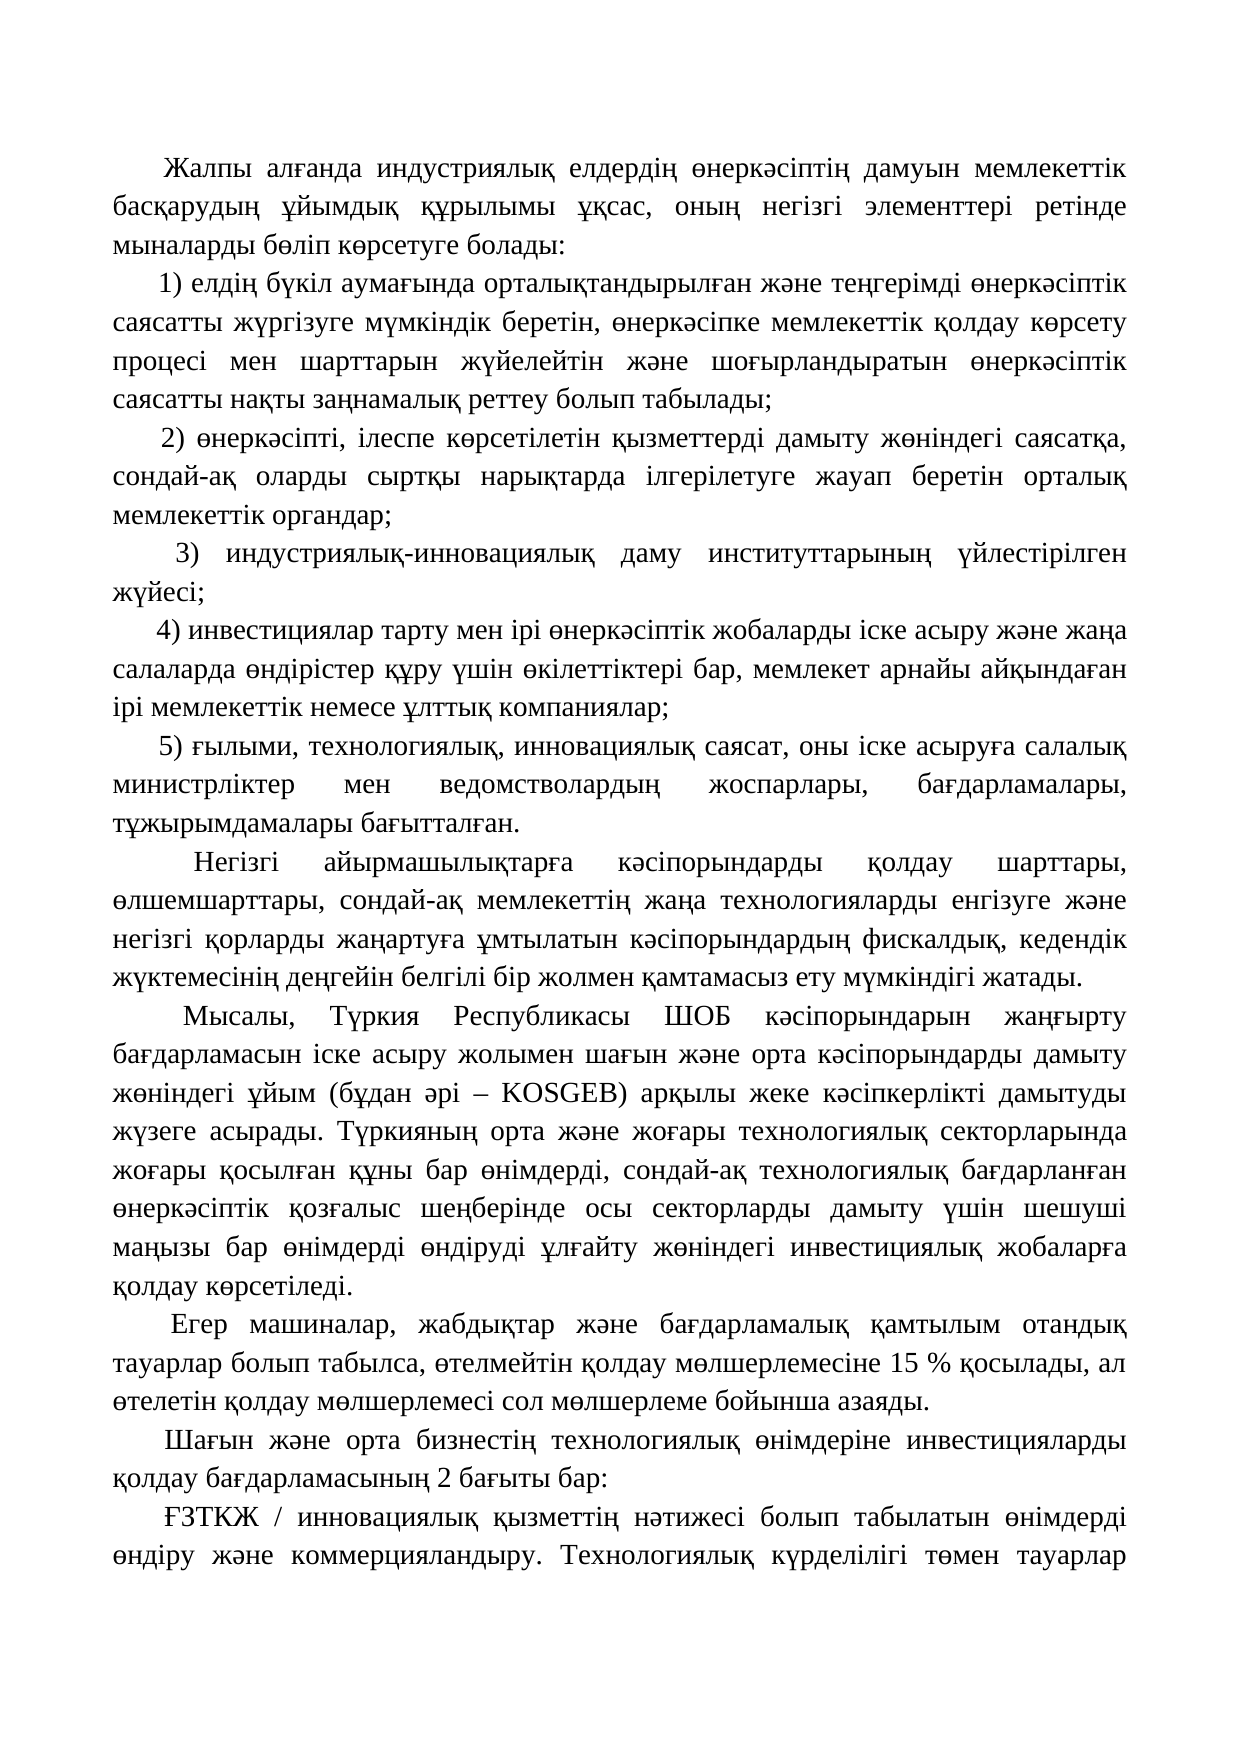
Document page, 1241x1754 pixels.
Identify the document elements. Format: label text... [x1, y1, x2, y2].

text Негізгі айырмашылықтарға кәсіпорындарды қолдау шарттары, өлшемшарттары, сондай-ақ мемлекеттің жаңа технологияларды енгізуге және негізгі қорларды жаңартуға ұмтылатын кәсіпорындардың фискалдық, кедендік жүктемесінің деңгейін белгілі бір жолмен қамтамасыз ету мүмкіндігі жатады. [112, 844, 1128, 993]
text Шағын және орта бизнестің технологиялық өнімдеріне инвестицияларды қолдау бағдарламасының 2 бағыты бар: [112, 1422, 1128, 1494]
text 4) инвестициялар тарту мен ірі өнеркәсіптік жобаларды іске асыру және жаңа салаларда өндірістер құру үшін өкілеттіктері бар, мемлекет арнайы айқындаған ірі мемлекеттік немесе ұлттық компаниялар; [112, 612, 1128, 723]
text 2) өнеркәсіпті, ілеспе көрсетілетін қызметтерді дамыту жөніндегі саясатқа, сондай-ақ оларды сыртқы нарықтарда ілгерілетуге жауап беретін орталық мемлекеттік органдар; [112, 420, 1128, 530]
text 5) ғылыми, технологиялық, инновациялық саясат, оны іске асыруға салалық министрліктер мен ведомстволардың жоспарлары, бағдарламалары, тұжырымдамалары бағытталған. [112, 728, 1128, 839]
text Егер машиналар, жабдықтар және бағдарламалық қамтылым отандық тауарлар болып табылса, өтелмейтін қолдау мөлшерлемесіне 15 % қосылады, ал өтелетін қолдау мөлшерлемесі сол мөлшерлеме бойынша азаяды. [112, 1306, 1128, 1417]
text 3) индустриялық-инновациялық даму институттарының үйлестірілген жүйесі; [112, 535, 1128, 607]
text Мысалы, Түркия Республикасы ШОБ кәсіпорындарын жаңғырту бағдарламасын іске асыру жолымен шағын және орта кәсіпорындарды дамыту жөніндегі ұйым (бұдан әрі – KOSGEB) арқылы жеке кәсіпкерлікті дамытуды жүзеге асырады. Түркияның орта және жоғары технологиялық секторларында жоғары қосылған құны бар өнімдерді, сондай-ақ технологиялық бағдарланған өнеркәсіптік қозғалыс шеңберінде осы секторларды дамыту үшін шешуші маңызы бар өнімдерді өндіруді ұлғайту жөніндегі инвестициялық жобаларға қолдау көрсетіледі. [112, 998, 1128, 1301]
text Жалпы алғанда индустриялық елдердің өнеркәсіптің дамуын мемлекеттік басқарудың ұйымдық құрылымы ұқсас, оның негізгі элементтері ретінде мыналарды бөліп көрсетуге болады: [112, 150, 1128, 261]
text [112, 1499, 1128, 1571]
text 1) елдің бүкіл аумағында орталықтандырылған және теңгерімді өнеркәсіптік саясатты жүргізуге мүмкіндік беретін, өнеркәсіпке мемлекеттік қолдау көрсету процесі мен шарттарын жүйелейтін және шоғырландыратын өнеркәсіптік саясатты нақты заңнамалық реттеу болып табылады; [112, 266, 1128, 415]
